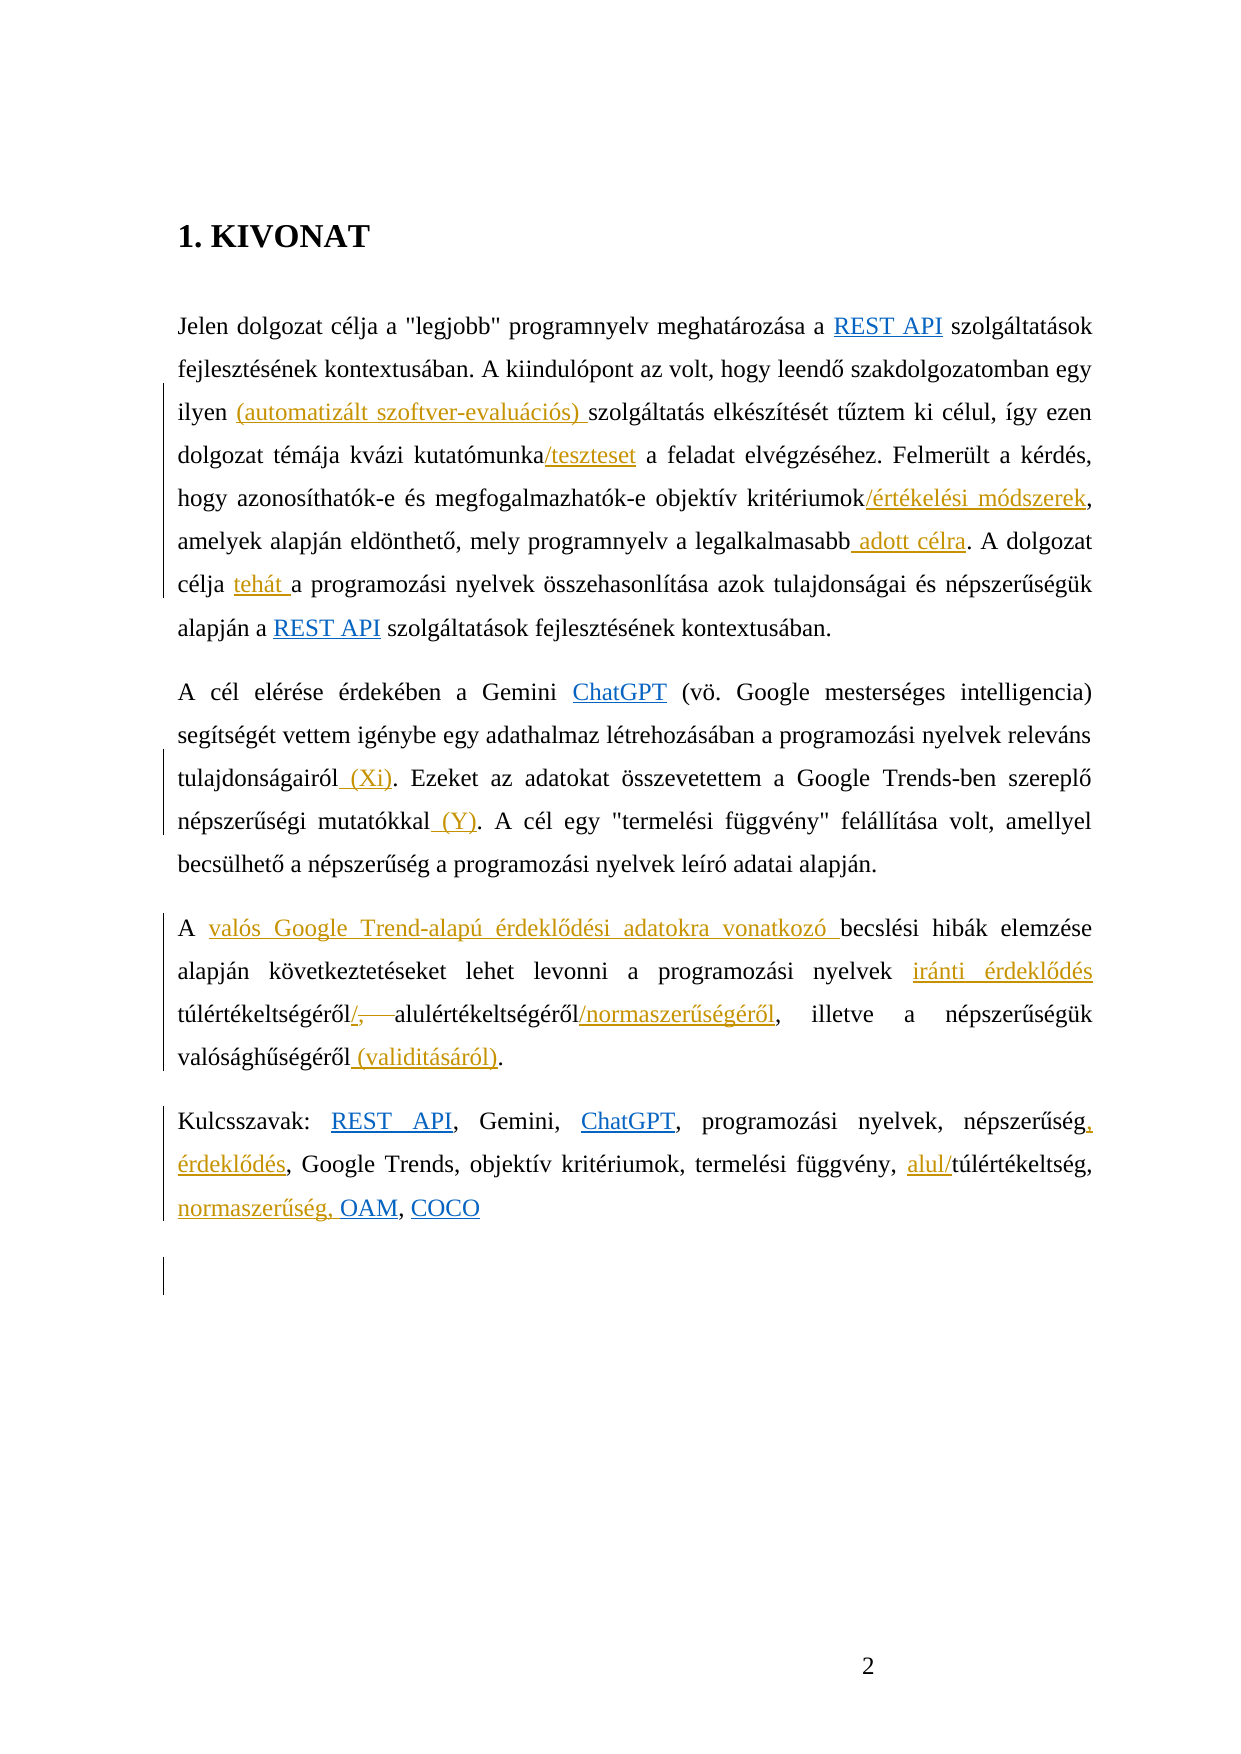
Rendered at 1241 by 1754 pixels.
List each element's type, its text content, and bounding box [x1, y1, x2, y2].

text Kulcsszavak: REST API, Gemini, ChatGPT, programozási nyelvek, népszerűség, Google Trends, objektív kritériumok, termelési függvény, túlértékeltség, OAM, COCO [177, 1106, 1092, 1221]
text A becslési hibák elemzése alapján következtetéseket lehet levonni a programozási nyelvek túlértékeltségérőlalulértékeltségéről, illetve a népszerűségük valósághűségéről. [177, 913, 1092, 1071]
subtitle Kivonat [177, 216, 1092, 254]
text A cél elérése érdekében a Gemini ChatGPT (vö. Google mesterséges intelligencia) segítségét vettem igénybe egy adathalmaz létrehozásában a programozási nyelvek releváns tulajdonságairól. Ezeket az adatokat összevetettem a Google Trends-ben szereplő népszerűségi mutatókkal. A cél egy "termelési függvény" felállítása volt, amellyel becsülhető a népszerűség a programozási nyelvek leíró adatai alapján. [177, 677, 1092, 878]
text Jelen dolgozat célja a "legjobb" programnyelv meghatározása a REST API szolgáltatások fejlesztésének kontextusában. A kiindulópont az volt, hogy leendő szakdolgozatomban egy ilyen szolgáltatás elkészítését tűztem ki célul, így ezen dolgozat témája kvázi kutatómunka a feladat elvégzéséhez. Felmerült a kérdés, hogy azonosíthatók-e és megfogalmazhatók-e objektív kritériumok, amelyek alapján eldönthető, mely programnyelv a legalkalmasabb. A dolgozat célja a programozási nyelvek összehasonlítása azok tulajdonságai és népszerűségük alapján a REST API szolgáltatások fejlesztésének kontextusában. [177, 311, 1092, 641]
